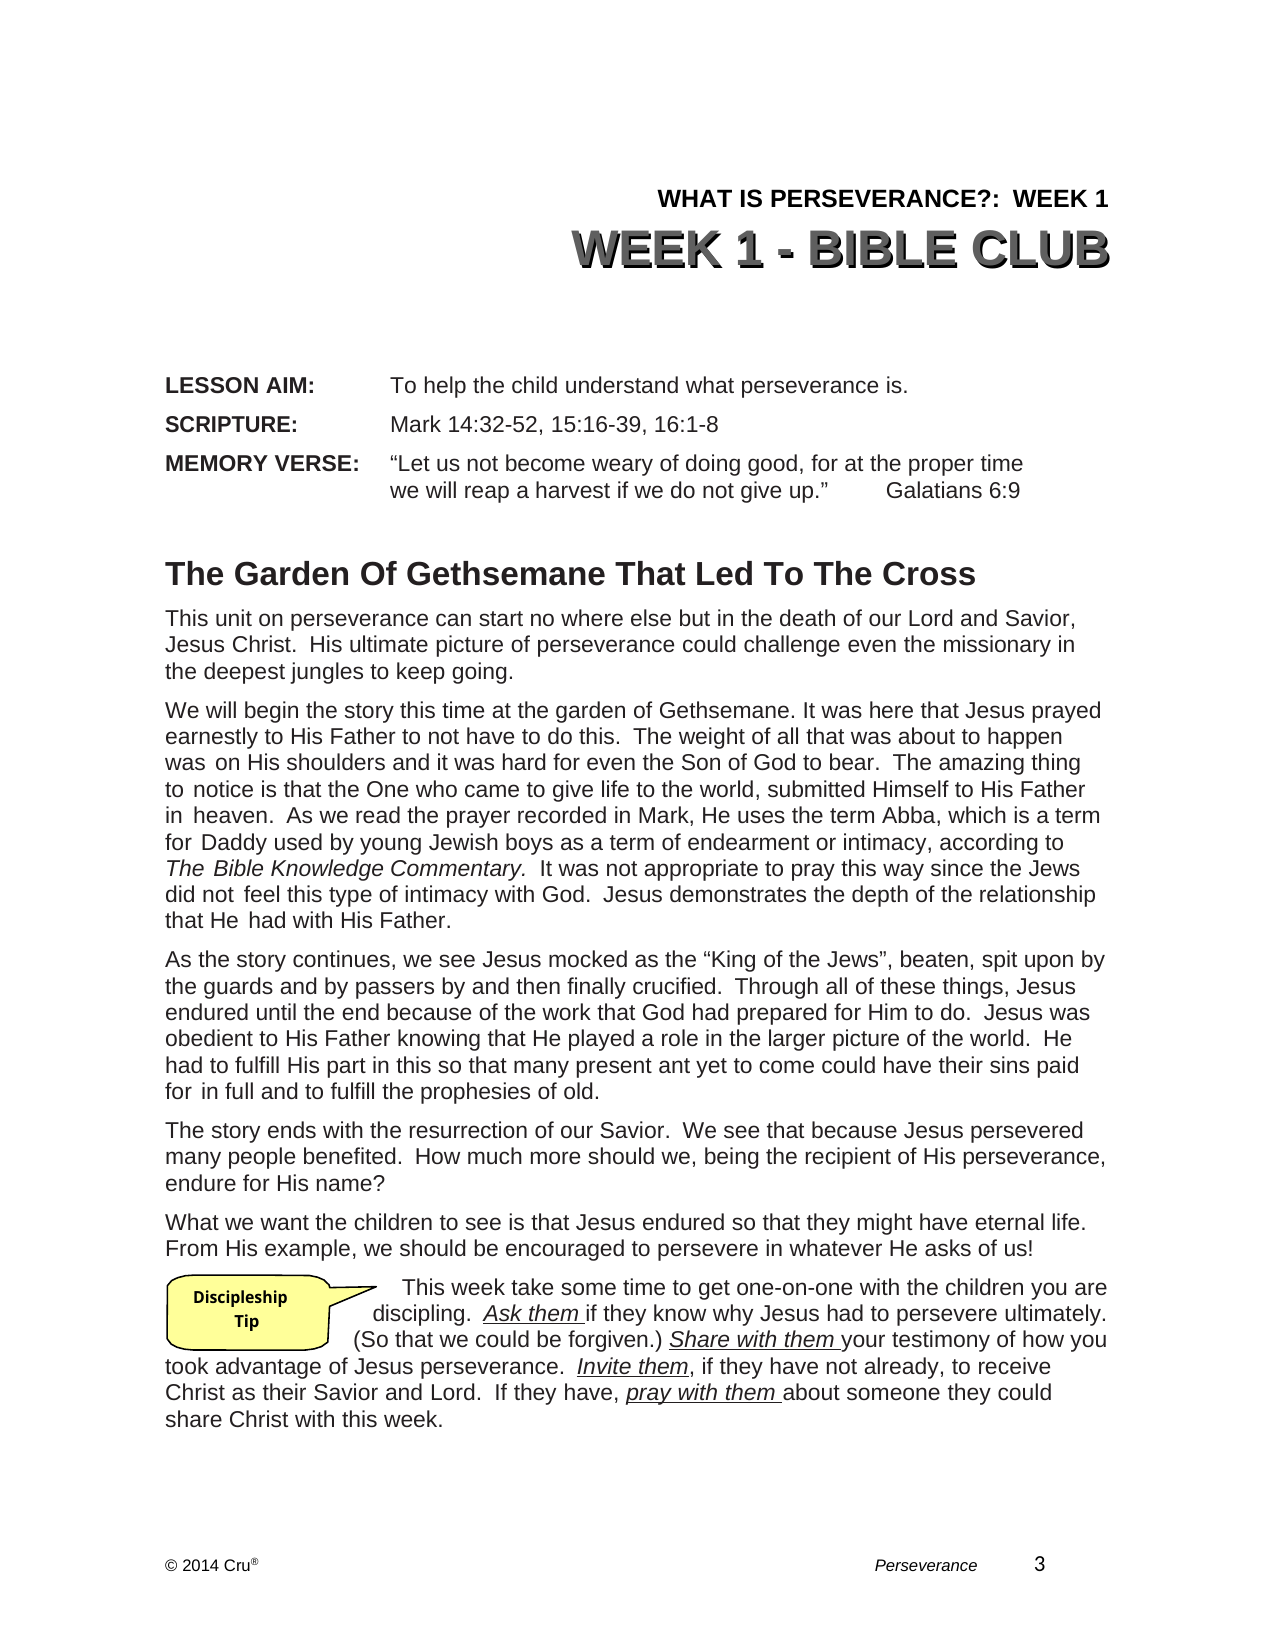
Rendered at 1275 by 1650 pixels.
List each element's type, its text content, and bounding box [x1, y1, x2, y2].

text We will begin the story this time at the garden of Gethsemane. It was here that Jesus prayed earnestly to His Father to not have to do this. The weight of all that was about to happen was on His shoulders and it was hard for even the Son of God to bear. The amazing thing to notice is that the One who came to give life to the world, submitted Himself to His Father in heaven. As we read the prayer recorded in Mark, He uses the term Abba, which is a term for Daddy used by young Jewish boys as a term of endearment or intimacy, according to The Bible Knowledge Commentary. It was not appropriate to pray this way since the Jews did not feel this type of intimacy with God. Jesus demonstrates the depth of the relationship that He had with His Father. [165, 697, 1106, 934]
text took advantage of Jesus perseverance. Invite them, if they have not already, to receive Christ as their Savior and Lord. If they have, pray with them about someone they could share Christ with this week. [165, 1353, 1052, 1432]
text This week take some time to get one-on-one with the children you are discipling. Ask them if they know why Jesus had to persevere ultimately. (So that we could be forgiven.) Share with them your testimony of how you [351, 1274, 1107, 1353]
subtitle WEEK 1 - BIBLE CLUB [571, 219, 1129, 276]
text Discipleship Tip [193, 1285, 304, 1332]
text LESSON AIM: To help the child understand what perseverance is. [165, 372, 1129, 399]
text As the story continues, we see Jesus mocked as the “King of the Jews”, beaten, spit upon by the guards and by passers by and then finally crucified. Through all of these things, Jesus endured until the end because of the work that God had prepared for Him to do. Jesus was obedient to His Father knowing that He played a role in the larger picture of the world. He had to fulfill His part in this so that many present ant yet to come could have their sins paid for in full and to fulfill the prophesies of old. [165, 946, 1106, 1104]
text This unit on perseverance can start no where else but in the death of our Lord and Savior, Jesus Christ. His ultimate picture of perseverance could challenge even the missionary in the deepest jungles to keep going. [165, 605, 1076, 684]
text SCRIPTURE: Mark 14:32-52, 15:16-39, 16:1-8 [165, 411, 1088, 438]
text The story ends with the resurrection of our Savior. We see that because Jesus persevered many people benefited. How much more should we, being the recipient of His perseverance, endure for His name? [165, 1117, 1106, 1196]
text What we want the children to see is that Jesus endured so that they might have eternal life. From His example, we should be encouraged to persevere in whatever He asks of us! [165, 1208, 1106, 1261]
subtitle The Garden Of Gethsemane That Led To The Cross [165, 554, 1129, 593]
subtitle WHAT IS PERSEVERANCE?: WEEK 1 [657, 184, 1129, 212]
text MEMORY VERSE: “Let us not become weary of doing good, for at the proper time we will reap a harvest if we do not give up.” Galatians 6:9 [165, 450, 1024, 503]
